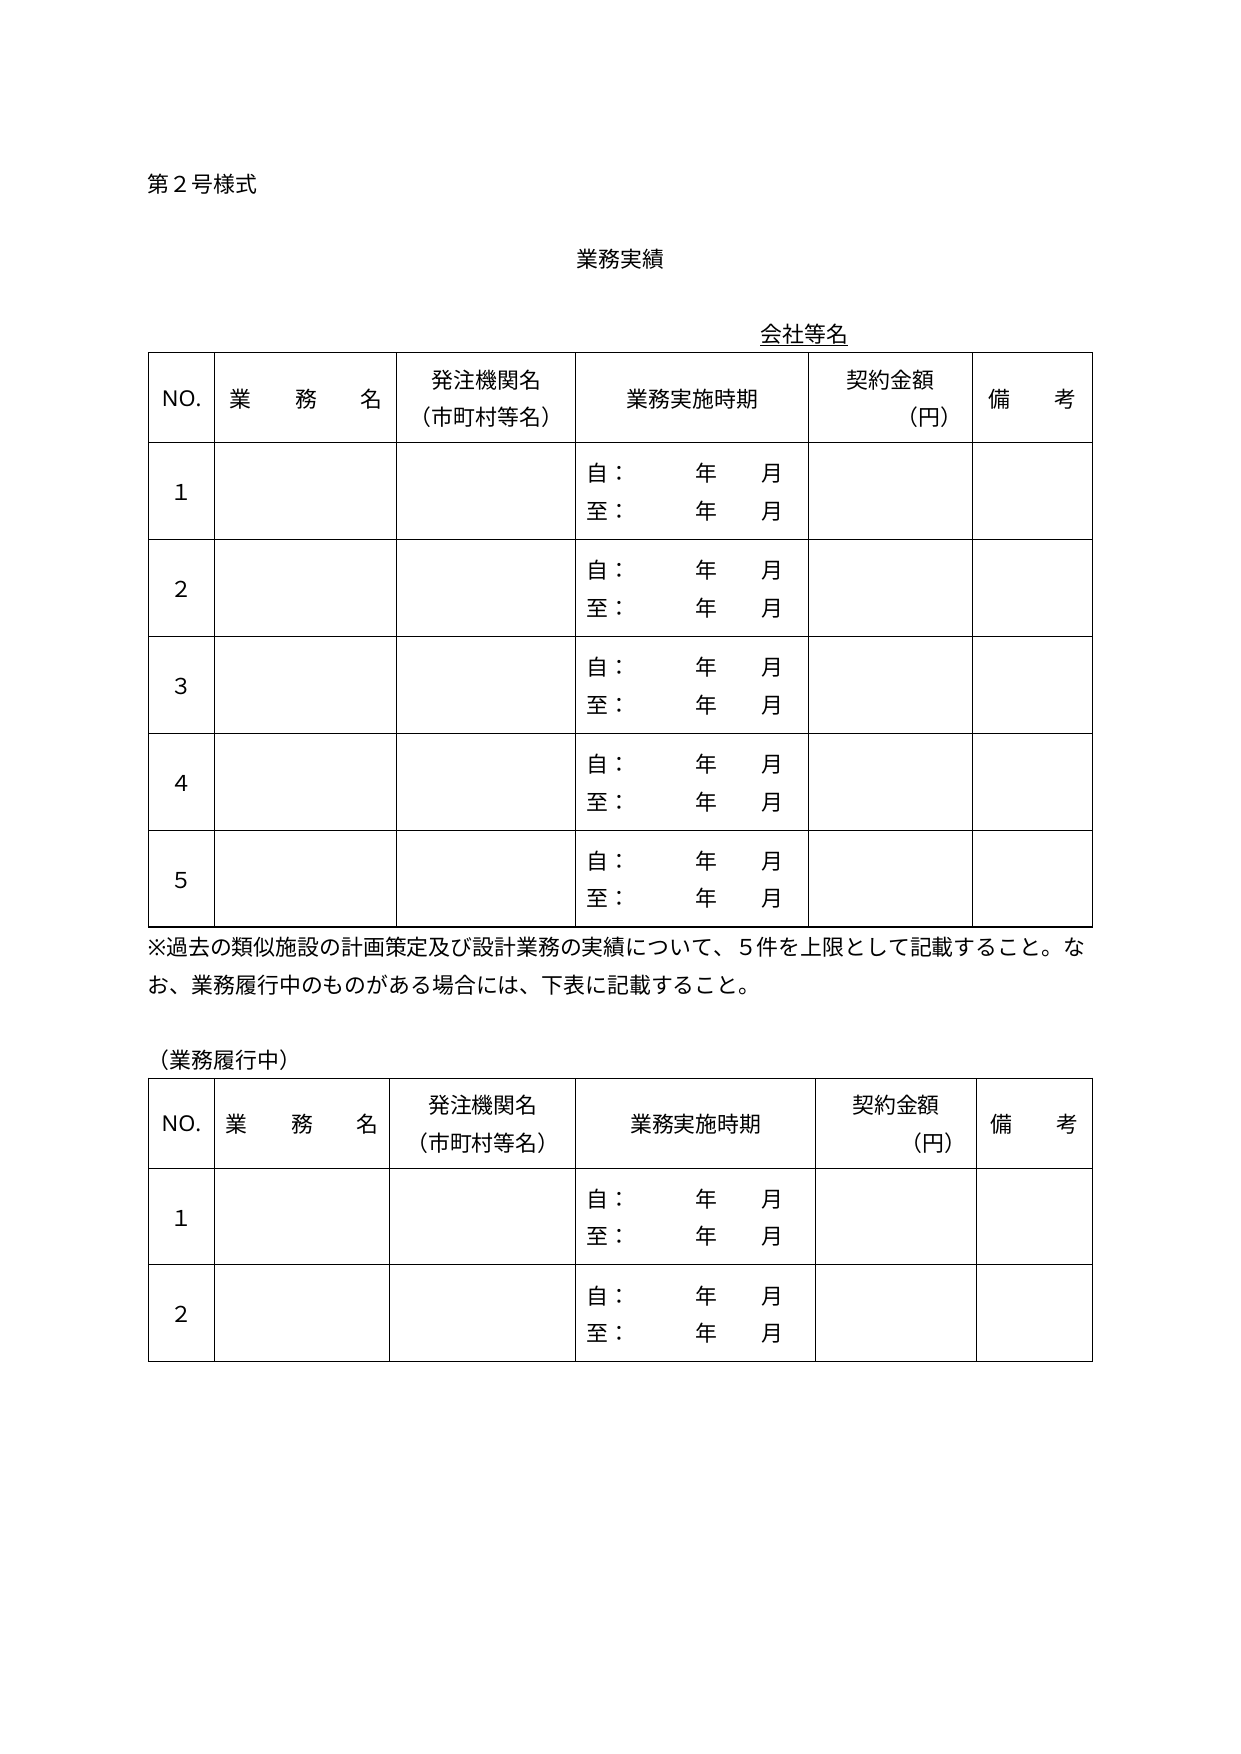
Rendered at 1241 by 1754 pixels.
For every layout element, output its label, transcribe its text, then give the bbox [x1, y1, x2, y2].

table_cell [809, 443, 972, 539]
table_cell ３ [149, 637, 214, 733]
table_cell [973, 734, 1092, 829]
table_cell [397, 637, 575, 733]
table_cell [215, 831, 396, 926]
text 業務実績 [148, 239, 1092, 277]
table_cell [977, 1169, 1092, 1264]
table_cell [390, 1265, 575, 1361]
text ※過去の類似施設の計画策定及び設計業務の実績について、５件を上限として記載すること。なお、業務履行中のものがある場合には、下表に記載すること。 [148, 928, 1092, 1002]
table_cell ４ [149, 734, 214, 829]
table_cell [816, 1169, 976, 1264]
table_cell [809, 734, 972, 829]
table_cell [215, 443, 396, 539]
text 会社等名 [148, 314, 1085, 352]
table_cell 自： 年 月 至： 年 月 [576, 1169, 815, 1264]
table_cell [215, 540, 396, 636]
table_header 発注機関名 （市町村等名） [390, 1079, 575, 1167]
table_cell [973, 443, 1092, 539]
table_header 業 務 名 [215, 1079, 389, 1167]
table_cell [816, 1265, 976, 1361]
table_cell [397, 734, 575, 829]
table_header 業務実施時期 [576, 353, 808, 442]
table_cell [397, 831, 575, 926]
table_cell ２ [149, 1265, 214, 1361]
table_cell ２ [149, 540, 214, 636]
table_cell [809, 637, 972, 733]
table_cell [973, 540, 1092, 636]
table_cell ５ [149, 831, 214, 926]
table_header NO. [149, 1079, 214, 1167]
table_cell [397, 443, 575, 539]
table_cell [215, 1169, 389, 1264]
table_cell １ [149, 1169, 214, 1264]
table_cell [977, 1265, 1092, 1361]
table_header NO. [149, 353, 214, 442]
table_cell [215, 637, 396, 733]
table_cell [397, 540, 575, 636]
table_cell １ [149, 443, 214, 539]
table_cell [215, 734, 396, 829]
table_header 発注機関名 （市町村等名） [397, 353, 575, 442]
table_cell [973, 831, 1092, 926]
table_cell 自： 年 月 至： 年 月 [576, 1265, 815, 1361]
table_cell 自： 年 月 至： 年 月 [576, 637, 808, 733]
table_cell 自： 年 月 至： 年 月 [576, 540, 808, 636]
table_header 業務実施時期 [576, 1079, 815, 1167]
table_cell [973, 637, 1092, 733]
text （業務履行中） [148, 1040, 1092, 1077]
table_header 業 務 名 [215, 353, 396, 442]
table_cell [809, 831, 972, 926]
table_header 契約金額 （円） [809, 353, 972, 442]
table_cell 自： 年 月 至： 年 月 [576, 734, 808, 829]
table_cell [390, 1169, 575, 1264]
table_cell [215, 1265, 389, 1361]
table_cell 自： 年 月 至： 年 月 [576, 831, 808, 926]
table_cell 自： 年 月 至： 年 月 [576, 443, 808, 539]
table_header 契約金額 （円） [816, 1079, 976, 1167]
table_cell [809, 540, 972, 636]
table_header 備 考 [973, 353, 1092, 442]
table_header 備 考 [977, 1079, 1092, 1167]
text 第２号様式 [148, 164, 1092, 202]
